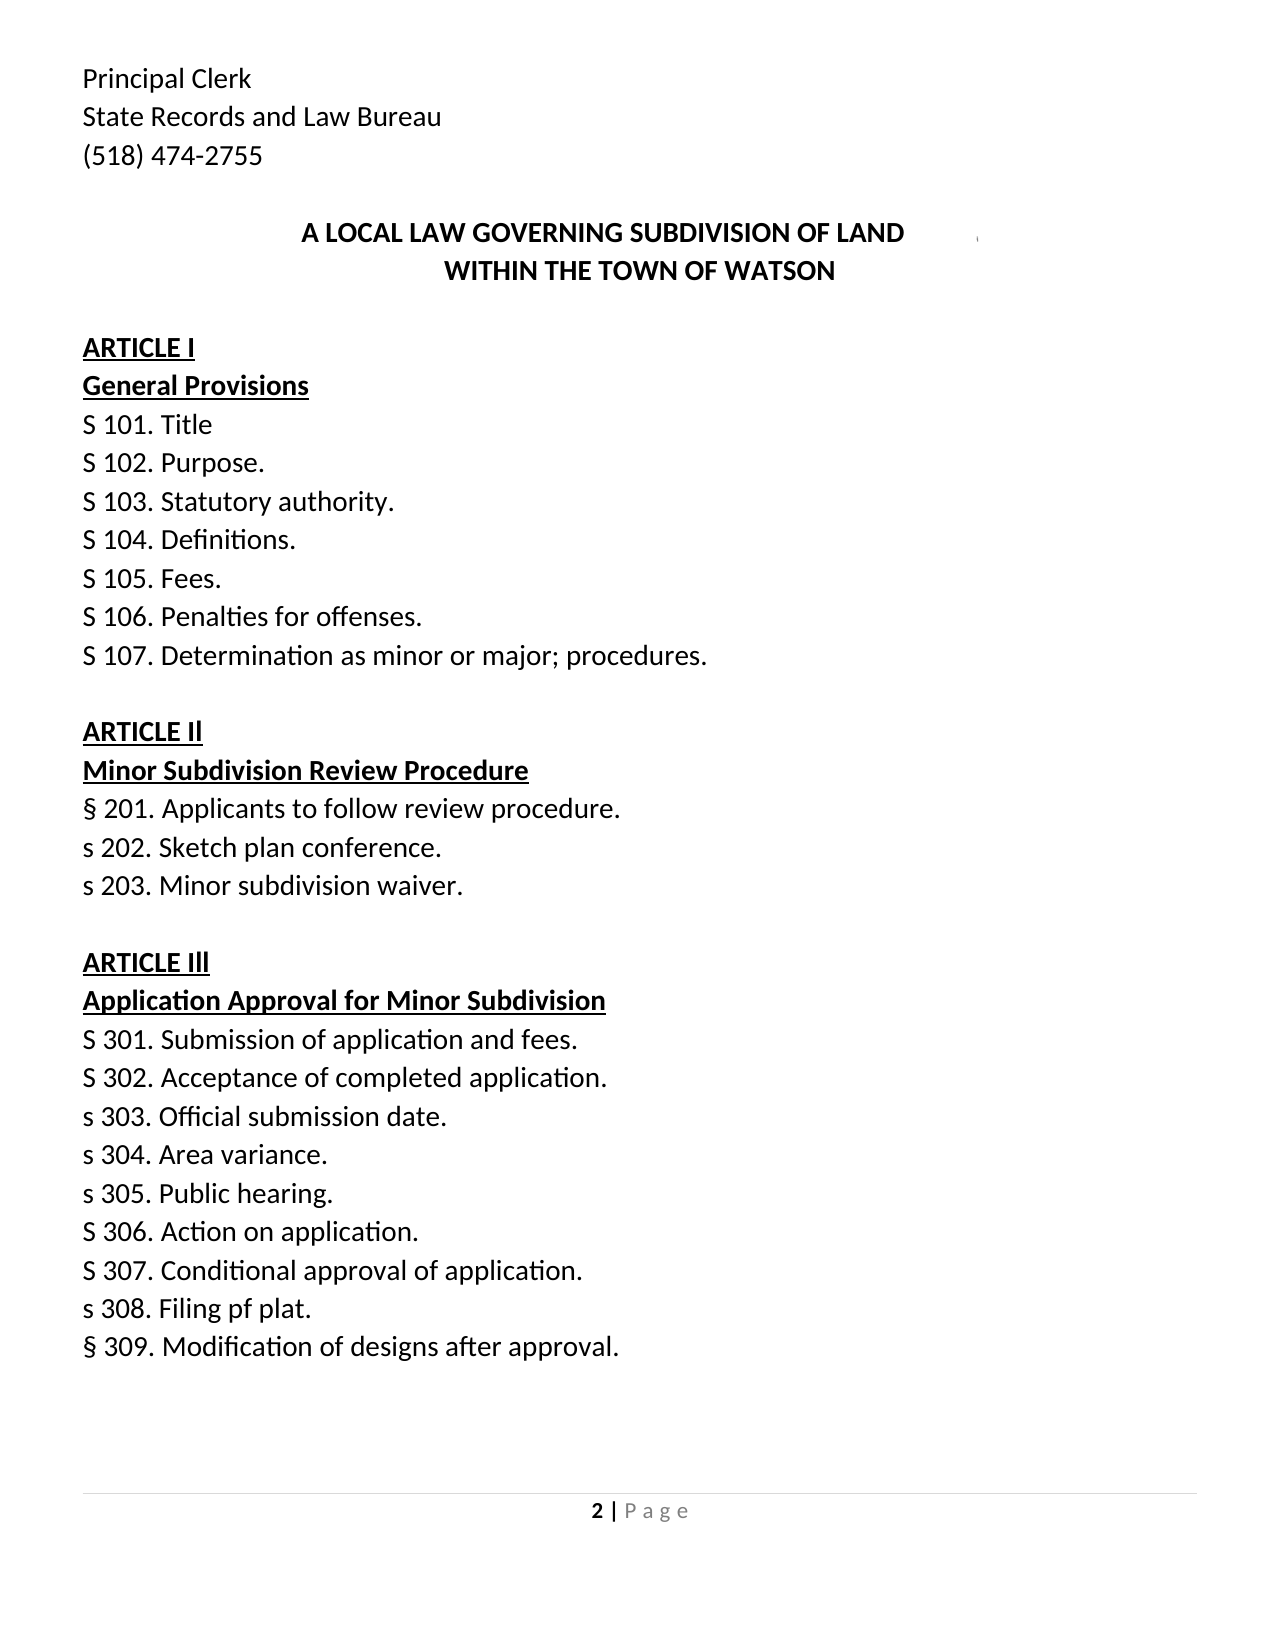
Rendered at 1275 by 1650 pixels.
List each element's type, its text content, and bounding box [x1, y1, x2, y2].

text State Records and Law Bureau [82, 98, 1197, 134]
text § 309. Modification of designs after approval. [82, 1328, 1197, 1364]
text S 302. Acceptance of completed application. [82, 1059, 1197, 1095]
text S 105. Fees. [82, 560, 1197, 595]
text S 301. Submission of application and fees. [82, 1021, 1197, 1057]
text WITHIN THE TOWN OF WATSON [82, 252, 1197, 288]
text A LOCAL LAW GOVERNING SUBDIVISION OF LAND [82, 214, 1197, 249]
text S 107. Determination as minor or major; procedures. [82, 637, 1197, 672]
text S 101. Title [82, 406, 1197, 442]
text s 303. Official submission date. [82, 1098, 1197, 1133]
text S 106. Penalties for offenses. [82, 598, 1197, 634]
text ARTICLE Il [82, 713, 1197, 749]
text Minor Subdivision Review Procedure [82, 752, 1197, 787]
text Principal Clerk [82, 60, 1197, 96]
text ARTICLE Ill [82, 944, 1197, 980]
text (518) 474-2755 [82, 137, 1197, 172]
text s 308. Filing pf plat. [82, 1290, 1197, 1326]
text S 307. Conditional approval of application. [82, 1252, 1197, 1287]
text § 201. Applicants to follow review procedure. [82, 790, 1197, 826]
text General Provisions [82, 367, 1197, 403]
text s 203. Minor subdivision waiver. [82, 867, 1197, 903]
text ARTICLE I [82, 329, 1197, 365]
text s 202. Sketch plan conference. [82, 829, 1197, 864]
text S 102. Purpose. [82, 444, 1197, 480]
text Application Approval for Minor Subdivision [82, 982, 1197, 1018]
text s 304. Area variance. [82, 1136, 1197, 1172]
text s 305. Public hearing. [82, 1175, 1197, 1210]
text S 104. Definitions. [82, 521, 1197, 557]
text S 103. Statutory authority. [82, 483, 1197, 518]
text S 306. Action on application. [82, 1213, 1197, 1249]
